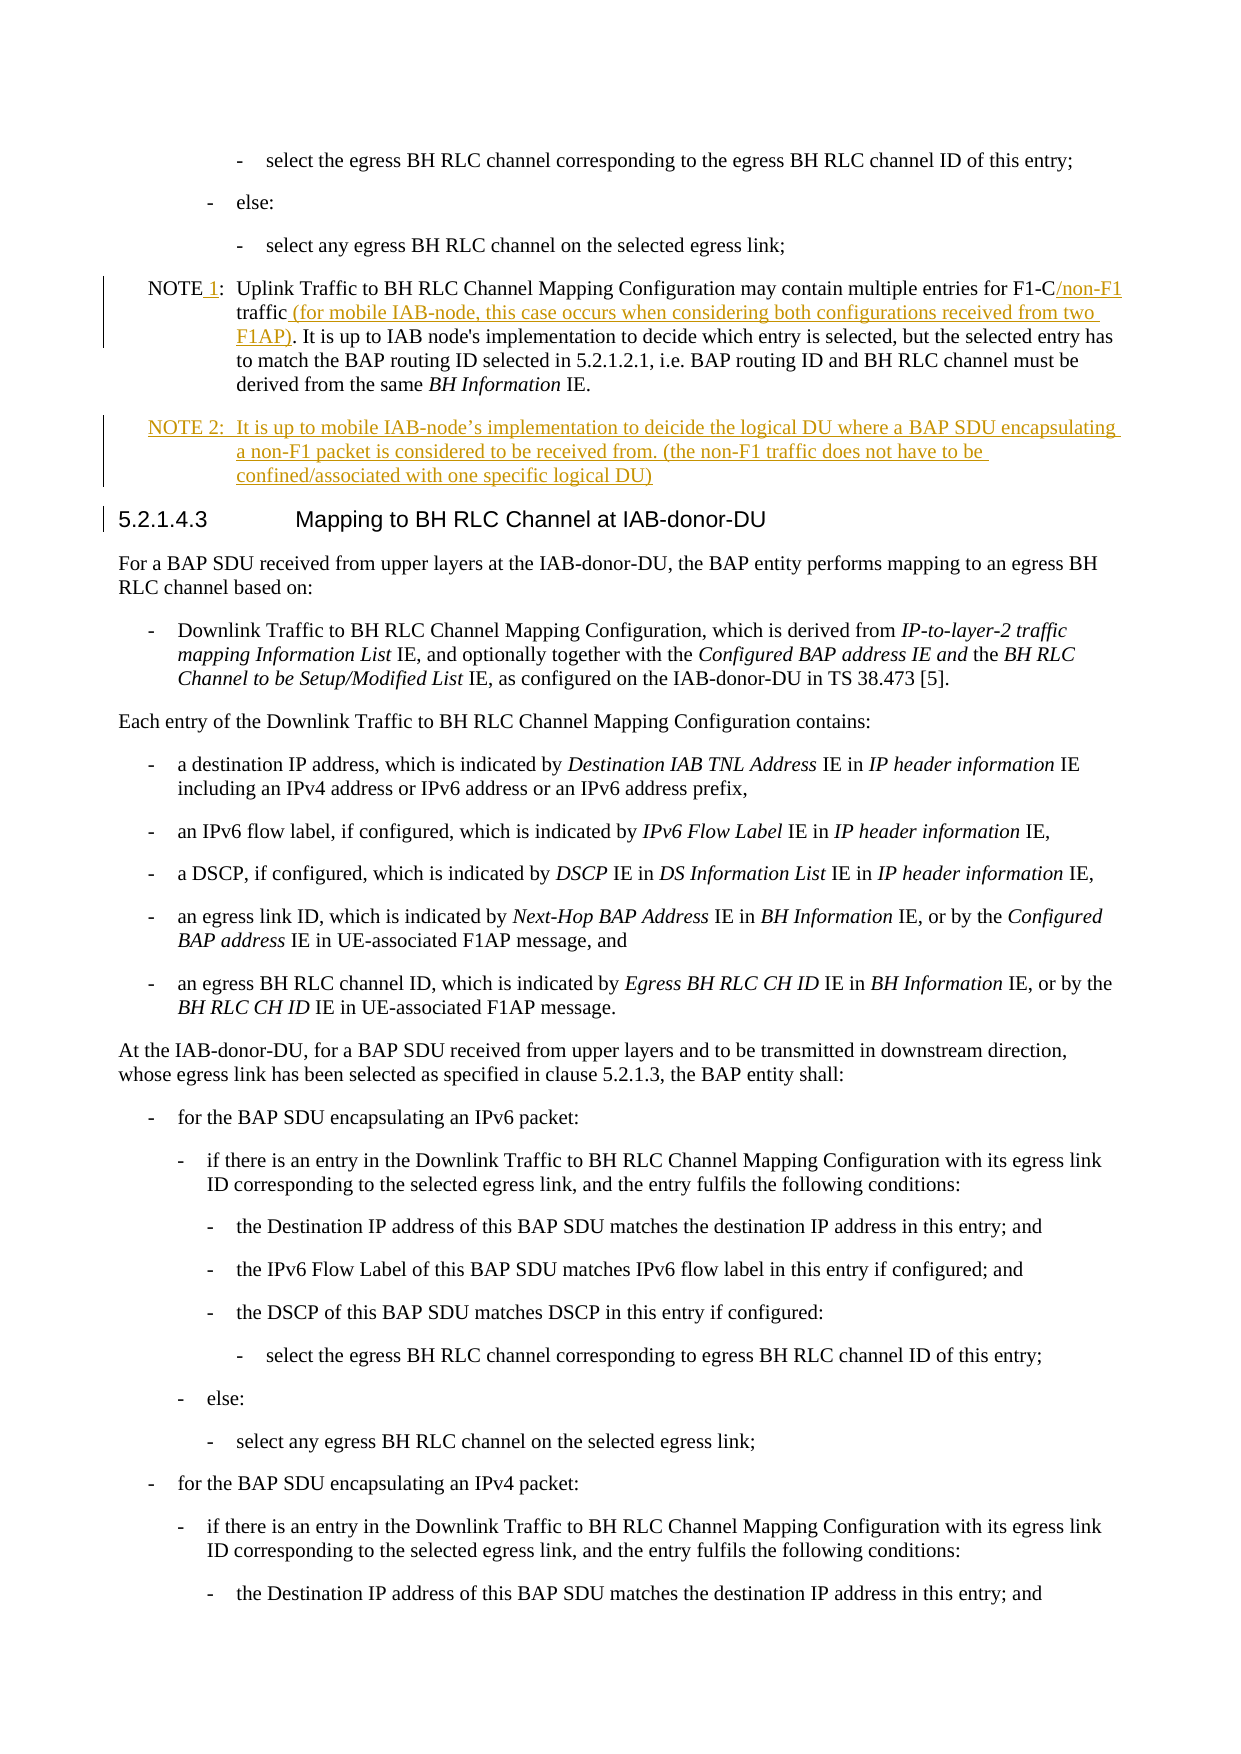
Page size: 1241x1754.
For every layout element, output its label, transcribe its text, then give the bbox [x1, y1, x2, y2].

text - the IPv6 Flow Label of this BAP SDU matches IPv6 flow label in this entry if configured; and [207, 1257, 1122, 1281]
text - select the egress BH RLC channel corresponding to egress BH RLC channel ID of this entry; [236, 1343, 1122, 1367]
text - Downlink Traffic to BH RLC Channel Mapping Configuration, which is derived from IP-to-layer-2 traffic mapping Information List IE, and optionally together with the Configured BAP address IE and the BH RLC Channel to be Setup/Modified List IE, as configured on the IAB-donor-DU in TS 38.473 [5]. [148, 618, 1122, 690]
text - for the BAP SDU encapsulating an IPv6 packet: [118, 1105, 1122, 1129]
text - if there is an entry in the Downlink Traffic to BH RLC Channel Mapping Configuration with its egress link ID corresponding to the selected egress link, and the entry fulfils the following conditions: [177, 1514, 1122, 1562]
text Each entry of the Downlink Traffic to BH RLC Channel Mapping Configuration contains: [118, 709, 1122, 733]
text At the IAB-donor-DU, for a BAP SDU received from upper layers and to be transmitted in downstream direction, whose egress link has been selected as specified in clause 5.2.1.3, the BAP entity shall: [118, 1038, 1122, 1086]
text - the DSCP of this BAP SDU matches DSCP in this entry if configured: [207, 1300, 1122, 1324]
text For a BAP SDU received from upper layers at the IAB-donor-DU, the BAP entity performs mapping to an egress BH RLC channel based on: [118, 551, 1122, 599]
text 5.2.1.4.3 Mapping to BH RLC Channel at IAB-donor-DU [118, 506, 1122, 532]
text - else: [177, 1386, 1122, 1410]
text - the Destination IP address of this BAP SDU matches the destination IP address in this entry; and [207, 1581, 1122, 1605]
text - an egress BH RLC channel ID, which is indicated by Egress BH RLC CH ID IE in BH Information IE, or by the BH RLC CH ID IE in UE-associated F1AP message. [148, 971, 1122, 1019]
text - the Destination IP address of this BAP SDU matches the destination IP address in this entry; and [207, 1214, 1122, 1238]
text NOTE: Uplink Traffic to BH RLC Channel Mapping Configuration may contain multiple entries for F1-C traffic. It is up to IAB node's implementation to decide which entry is selected, but the selected entry has to match the BAP routing ID selected in 5.2.1.2.1, i.e. BAP routing ID and BH RLC channel must be derived from the same BH Information IE. [148, 276, 1122, 396]
text - an IPv6 flow label, if configured, which is indicated by IPv6 Flow Label IE in IP header information IE, [148, 818, 1122, 843]
text - an egress link ID, which is indicated by Next-Hop BAP Address IE in BH Information IE, or by the Configured BAP address IE in UE-associated F1AP message, and [148, 904, 1122, 952]
text - select the egress BH RLC channel corresponding to the egress BH RLC channel ID of this entry; [236, 147, 1122, 172]
text - if there is an entry in the Downlink Traffic to BH RLC Channel Mapping Configuration with its egress link ID corresponding to the selected egress link, and the entry fulfils the following conditions: [177, 1148, 1122, 1196]
text - a DSCP, if configured, which is indicated by DSCP IE in DS Information List IE in IP header information IE, [148, 861, 1122, 885]
text - for the BAP SDU encapsulating an IPv4 packet: [118, 1471, 1122, 1495]
text - select any egress BH RLC channel on the selected egress link; [207, 1428, 1122, 1453]
text - else: [207, 190, 1122, 214]
text - a destination IP address, which is indicated by Destination IAB TNL Address IE in IP header information IE including an IPv4 address or IPv6 address or an IPv6 address prefix, [148, 752, 1122, 800]
text - select any egress BH RLC channel on the selected egress link; [236, 233, 1122, 257]
